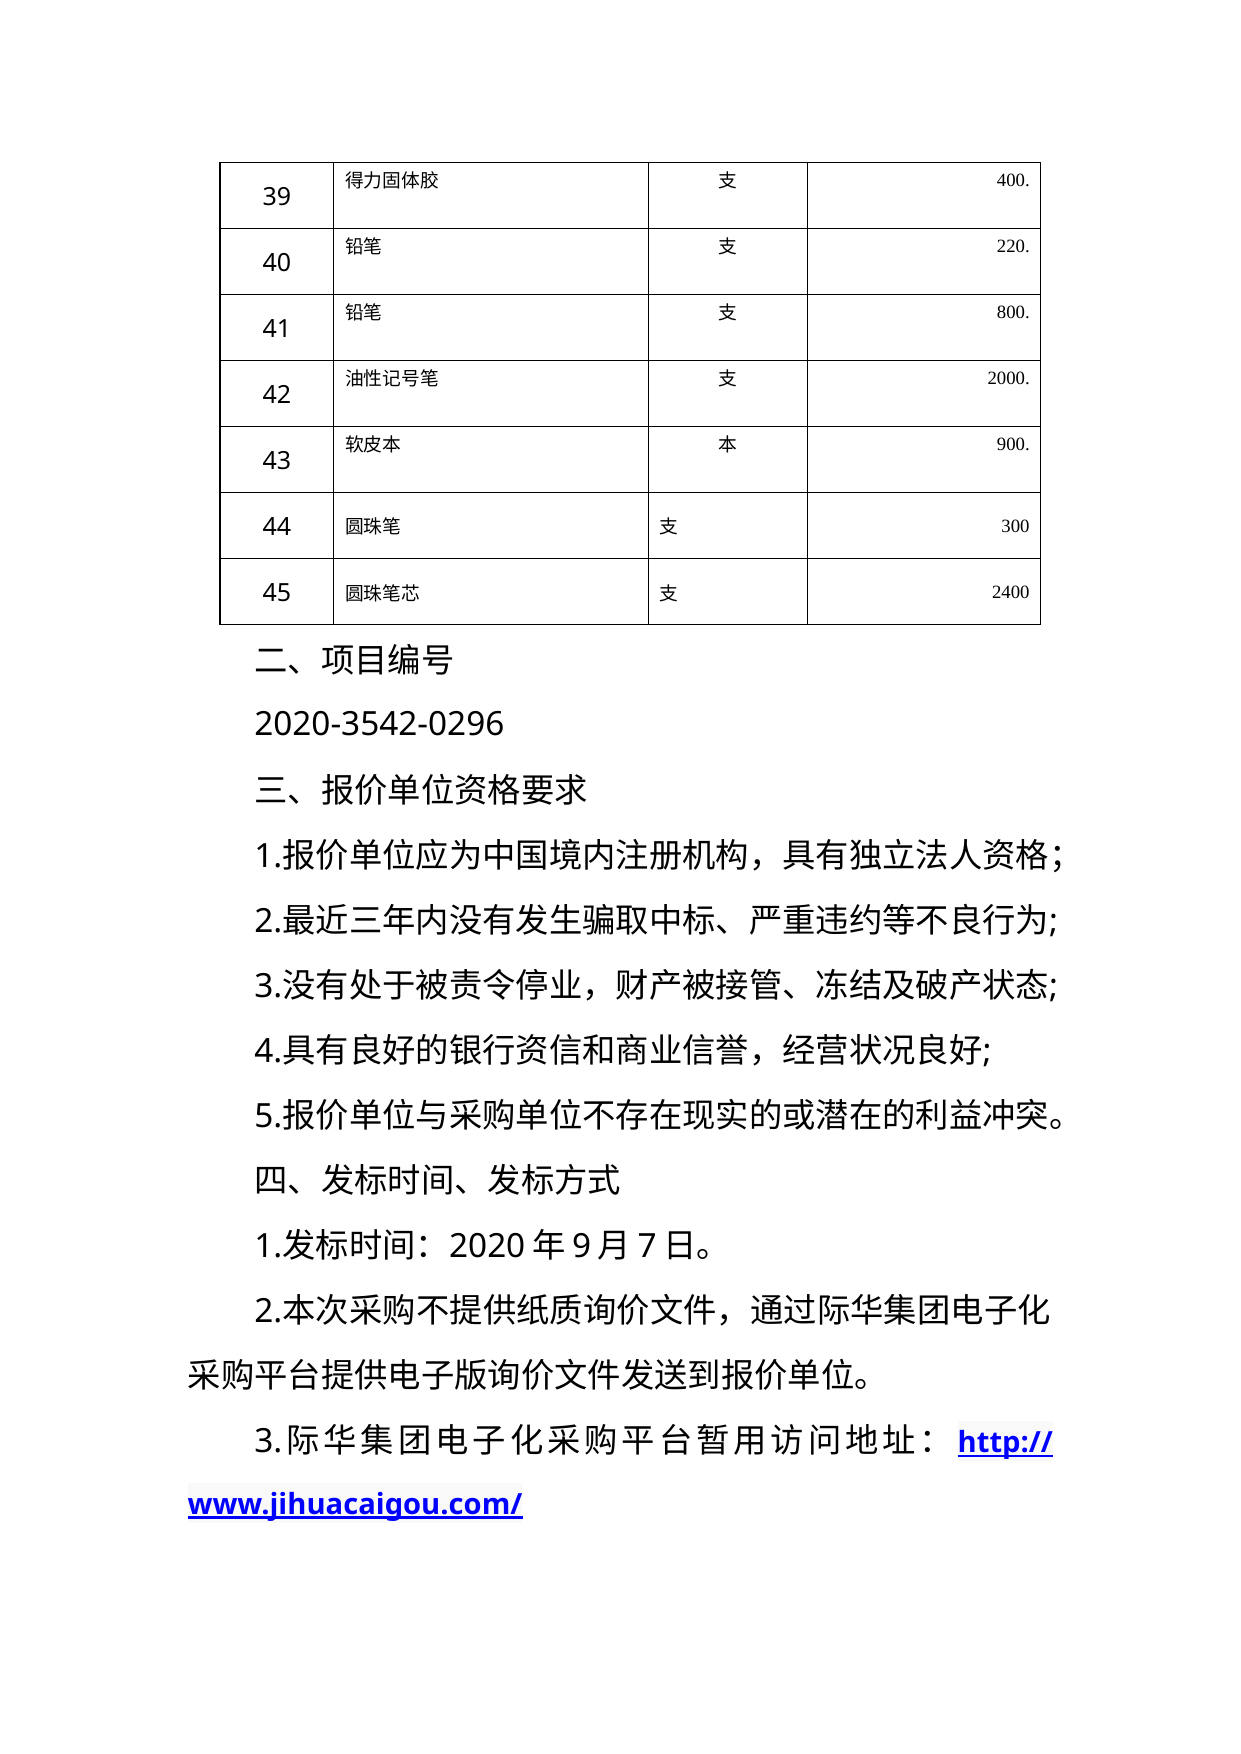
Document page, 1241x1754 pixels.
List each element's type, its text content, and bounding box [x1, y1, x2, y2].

table_cell 支 [649, 493, 807, 558]
table_cell 本 [649, 427, 807, 492]
table_cell 支 [649, 559, 807, 624]
text 2.最近三年内没有发生骗取中标、严重违约等不良行为; [187, 885, 1053, 950]
table_cell 2000. [808, 361, 1040, 426]
text 四、发标时间、发标方式 [187, 1145, 1053, 1210]
table_cell 圆珠笔芯 [334, 559, 648, 624]
table_cell 圆珠笔 [334, 493, 648, 558]
table_cell 300 [808, 493, 1040, 558]
table_cell 400. [808, 163, 1040, 228]
text 1.报价单位应为中国境内注册机构，具有独立法人资格； [187, 820, 1053, 885]
text 三、报价单位资格要求 [187, 755, 1053, 820]
table_cell 39 [221, 163, 333, 228]
table_cell 支 [649, 295, 807, 360]
table_cell 铅笔 [334, 229, 648, 294]
table_cell 支 [649, 361, 807, 426]
table_cell 41 [221, 295, 333, 360]
table_cell 220. [808, 229, 1040, 294]
text 1.发标时间：2020年9月7日。 [187, 1210, 1053, 1275]
text 二、项目编号 [187, 625, 1053, 690]
table_cell 900. [808, 427, 1040, 492]
table_cell 800. [808, 295, 1040, 360]
text 3.没有处于被责令停业，财产被接管、冻结及破产状态; [187, 950, 1053, 1015]
table_cell 42 [221, 361, 333, 426]
table_cell 2400 [808, 559, 1040, 624]
text 2.本次采购不提供纸质询价文件，通过际华集团电子化采购平台提供电子版询价文件发送到报价单位。 [187, 1275, 1053, 1405]
table_cell 43 [221, 427, 333, 492]
text 4.具有良好的银行资信和商业信誉，经营状况良好; [187, 1015, 1053, 1080]
table_cell 得力固体胶 [334, 163, 648, 228]
table_cell 支 [649, 163, 807, 228]
table_cell 软皮本 [334, 427, 648, 492]
table_cell 40 [221, 229, 333, 294]
text 2020-3542-0296 [187, 690, 1053, 755]
text 3.际华集团电子化采购平台暂用访问地址：http://www.jihuacaigou.com/ [187, 1405, 1053, 1535]
table_cell 45 [221, 559, 333, 624]
text 5.报价单位与采购单位不存在现实的或潜在的利益冲突。 [187, 1080, 1053, 1145]
table_cell 油性记号笔 [334, 361, 648, 426]
table_cell 铅笔 [334, 295, 648, 360]
table_cell 44 [221, 493, 333, 558]
table_cell 支 [649, 229, 807, 294]
